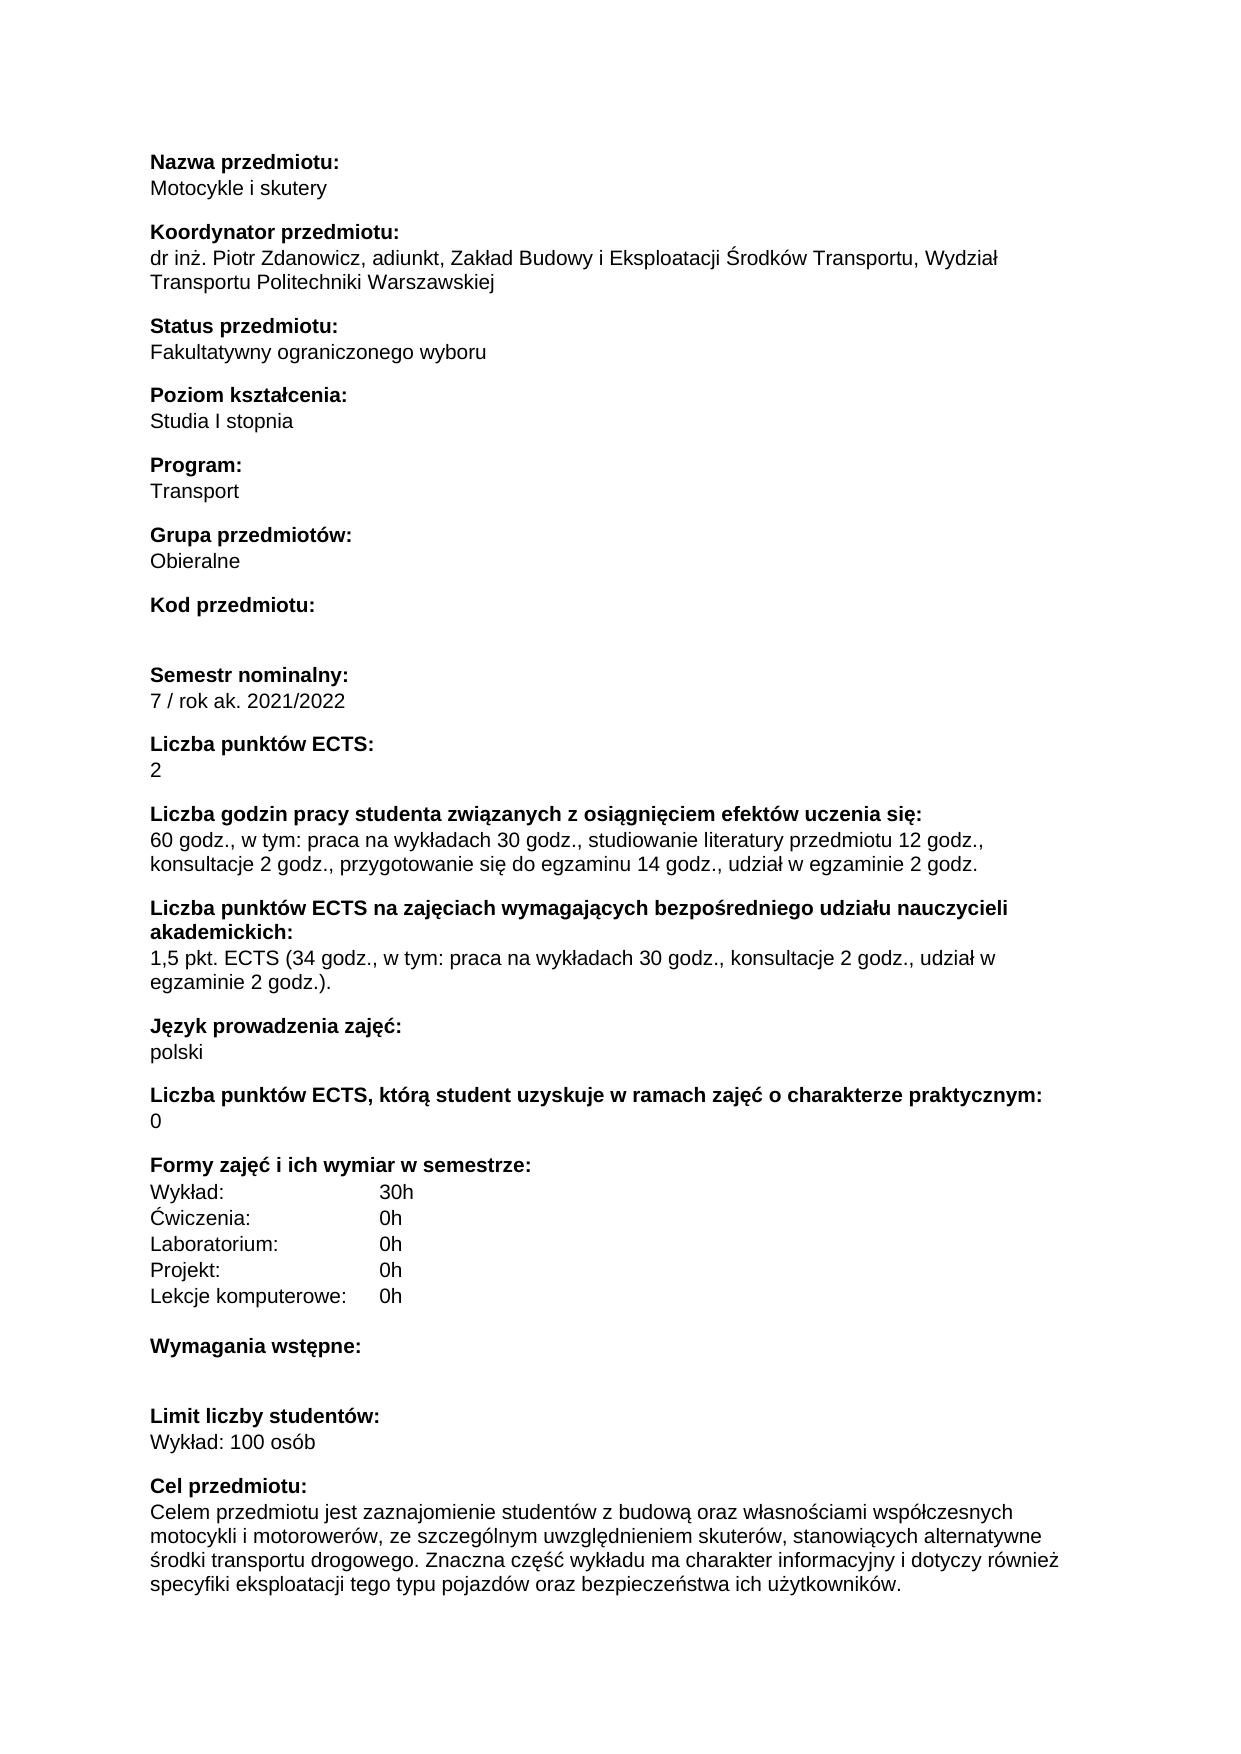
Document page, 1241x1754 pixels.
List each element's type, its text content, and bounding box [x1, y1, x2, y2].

text Transport [150, 479, 1090, 503]
table_cell 0h [369, 1204, 597, 1230]
text Cel przedmiotu: [150, 1473, 1090, 1497]
text Liczba godzin pracy studenta związanych z osiągnięciem efektów uczenia się: [150, 802, 1090, 826]
text Koordynator przedmiotu: [150, 220, 1090, 244]
text Liczba punktów ECTS: [150, 732, 1090, 756]
text Status przedmiotu: [150, 313, 1090, 337]
text Formy zajęć i ich wymiar w semestrze: [150, 1153, 1090, 1177]
table_header 30h [369, 1180, 597, 1204]
text 0 [150, 1109, 1090, 1133]
text Fakultatywny ograniczonego wyboru [150, 339, 1090, 363]
text 7 / rok ak. 2021/2022 [150, 688, 1090, 712]
text Liczba punktów ECTS na zajęciach wymagających bezpośredniego udziału nauczycieli akademickich: [150, 896, 1090, 944]
text Wykład: 100 osób [150, 1430, 1090, 1454]
text Grupa przedmiotów: [150, 523, 1090, 547]
table_cell Lekcje komputerowe: [140, 1284, 367, 1308]
text Kod przedmiotu: [150, 593, 1090, 617]
text Język prowadzenia zajęć: [150, 1013, 1090, 1037]
text Obieralne [150, 549, 1090, 573]
table_cell 0h [369, 1256, 597, 1282]
text Studia I stopnia [150, 409, 1090, 433]
text polski [150, 1039, 1090, 1063]
text Limit liczby studentów: [150, 1404, 1090, 1428]
text Liczba punktów ECTS, którą student uzyskuje w ramach zajęć o charakterze praktycznym: [150, 1083, 1090, 1107]
table_header Wykład: [140, 1180, 367, 1204]
text 60 godz., w tym: praca na wykładach 30 godz., studiowanie literatury przedmiotu 12 godz., konsultacje 2 godz., przygotowanie się do egzaminu 14 godz., udział w egzaminie 2 godz. [150, 828, 1090, 876]
text Motocykle i skutery [150, 176, 1090, 200]
text Semestr nominalny: [150, 662, 1090, 686]
table_cell 0h [369, 1230, 597, 1256]
table_cell 0h [369, 1282, 597, 1308]
text dr inż. Piotr Zdanowicz, adiunkt, Zakład Budowy i Eksploatacji Środków Transportu, Wydział Transportu Politechniki Warszawskiej [150, 246, 1090, 294]
text Nazwa przedmiotu: [150, 150, 1090, 174]
text 2 [150, 758, 1090, 782]
table_cell Laboratorium: [140, 1232, 367, 1256]
text 1,5 pkt. ECTS (34 godz., w tym: praca na wykładach 30 godz., konsultacje 2 godz., udział w egzaminie 2 godz.). [150, 946, 1090, 994]
text Poziom kształcenia: [150, 383, 1090, 407]
text Celem przedmiotu jest zaznajomienie studentów z budową oraz własnościami współczesnych motocykli i motorowerów, ze szczególnym uwzględnieniem skuterów, stanowiących alternatywne środki transportu drogowego. Znaczna część wykładu ma charakter informacyjny i dotyczy również specyfiki eksploatacji tego typu pojazdów oraz bezpieczeństwa ich użytkowników. [150, 1499, 1090, 1595]
table_cell Ćwiczenia: [140, 1206, 367, 1230]
text Program: [150, 453, 1090, 477]
text Wymagania wstępne: [150, 1334, 1090, 1358]
table_cell Projekt: [140, 1258, 367, 1282]
